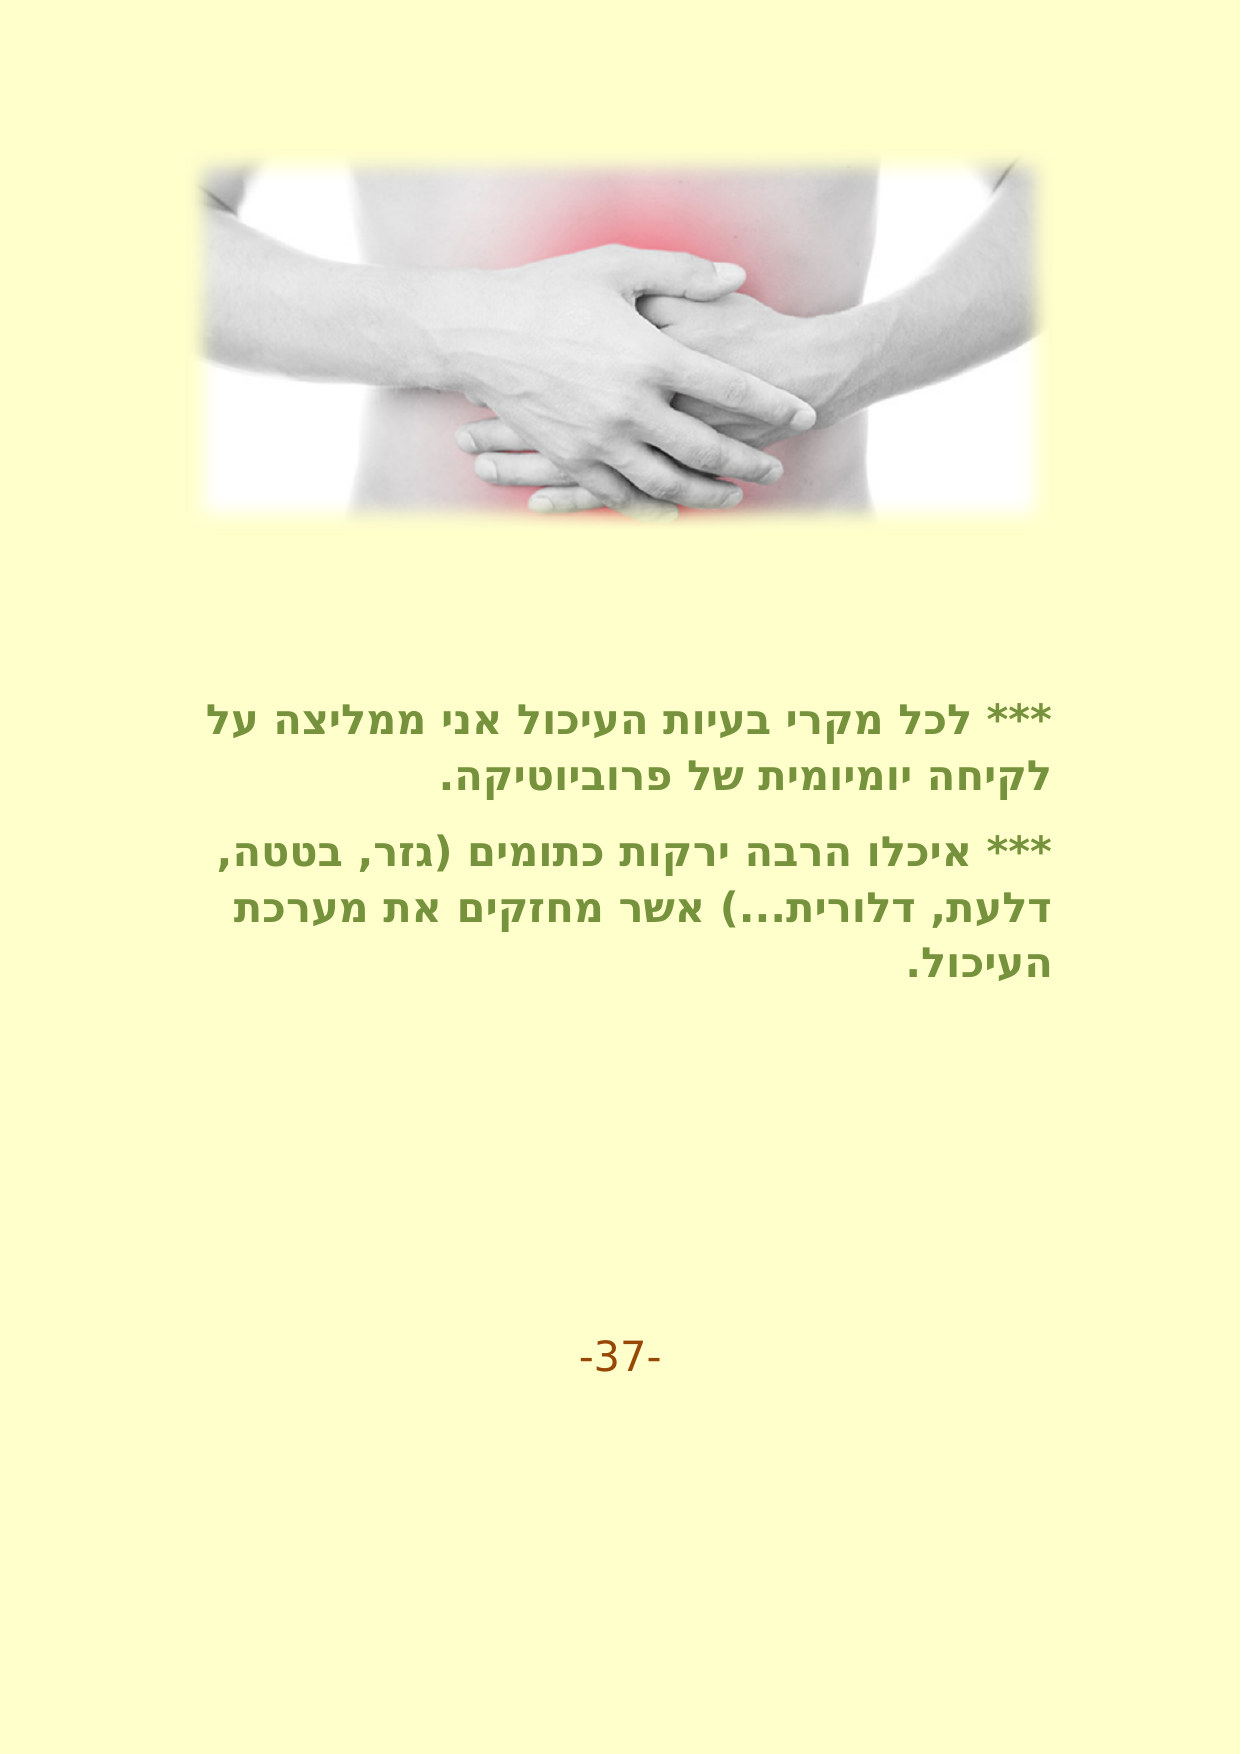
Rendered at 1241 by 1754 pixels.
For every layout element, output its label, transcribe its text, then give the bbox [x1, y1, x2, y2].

text -37- [187, 1333, 1053, 1381]
picture [216, 179, 1023, 501]
text *** לכל מקרי בעיות העיכול אני ממליצה על לקיחה יומיומית של פרוביוטיקה. [187, 696, 1053, 800]
text *** איכלו הרבה ירקות כתומים (גזר, בטטה, דלעת, דלורית...) אשר מחזקים את מערכת העיכול. [187, 828, 1053, 988]
